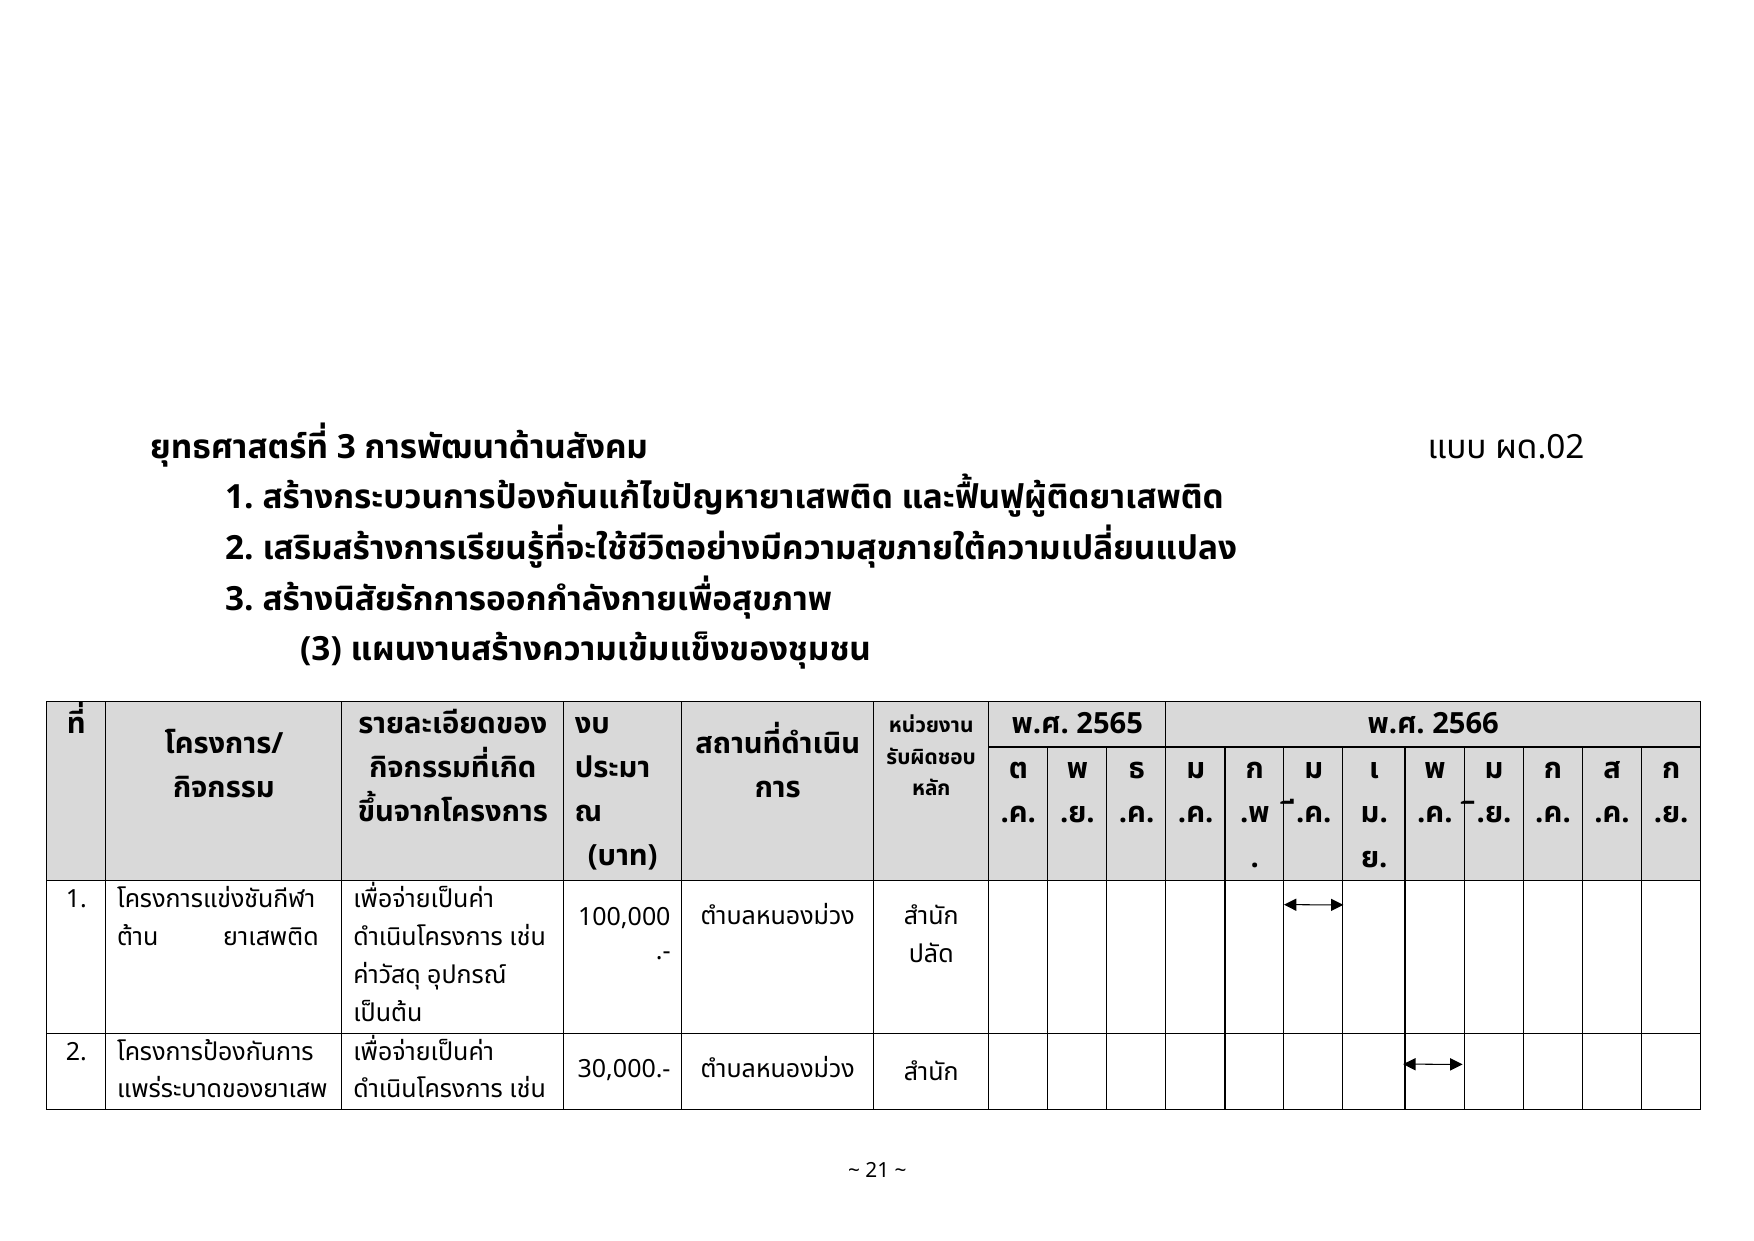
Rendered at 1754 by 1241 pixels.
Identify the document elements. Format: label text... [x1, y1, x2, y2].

text (3) แผนงานสร้างความเข้มแข็งของชุมชน [150, 625, 1604, 676]
text 3. สร้างนิสัยรักการออกกำลังกายเพื่อสุขภาพ [150, 574, 1604, 625]
text 2. เสริมสร้างการเรียนรู้ที่จะใช้ชีวิตอย่างมีความสุขภายใต้ความเปลี่ยนแปลง [150, 524, 1604, 574]
table_cell มิ.ย. [1465, 748, 1523, 880]
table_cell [342, 1034, 563, 1109]
table_header หน่วยงานรับผิดชอบหลัก [874, 702, 988, 880]
table_cell พ.ย. [1048, 748, 1106, 880]
text ยุทธศาสตร์ที่ 3 การพัฒนาด้านสังคม แบบ ผด.02 [150, 422, 1604, 473]
table_header พ.ศ. 2565 [989, 702, 1165, 746]
table_cell ม.ค. [1166, 748, 1224, 880]
table_header งบประมาณ (บาท) [564, 702, 681, 880]
table_cell 1. [47, 881, 105, 1032]
table_cell [1465, 881, 1523, 1032]
table_cell 2. [47, 1034, 105, 1109]
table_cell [342, 881, 563, 1032]
table_cell 100,000.- [564, 881, 681, 1032]
table_cell โครงการแข่งชันกีฬาต้าน ยาเสพติด [106, 881, 341, 1032]
table_cell [1583, 1034, 1641, 1109]
table_header โครงการ/กิจกรรม [106, 702, 341, 880]
table_cell ตำบลหนองม่วง [682, 881, 873, 1032]
table_cell ก.ค. [1524, 748, 1582, 880]
table_cell สำนักปลัด [874, 881, 988, 1032]
table_cell [1284, 881, 1342, 904]
table_header รายละเอียดของกิจกรรมที่เกิดขึ้นจากโครงการ [342, 702, 563, 880]
table_cell [1642, 881, 1700, 1032]
table_cell [1048, 1034, 1106, 1109]
table_cell ส.ค. [1583, 748, 1641, 880]
text 1. สร้างกระบวนการป้องกันแก้ไขปัญหายาเสพติด และฟื้นฟูผู้ติดยาเสพติด [150, 473, 1604, 524]
table_cell ตำบลหนองม่วง [682, 1034, 873, 1109]
table_cell สำนักปลัด [874, 1034, 988, 1109]
table_header พ.ศ. 2566 [1166, 702, 1700, 746]
table_cell มี.ค. [1284, 748, 1342, 880]
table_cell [106, 1034, 341, 1109]
table_cell [1166, 1034, 1224, 1109]
table_cell [989, 881, 1047, 1032]
table_cell 30,000.- [564, 1034, 681, 1109]
table_cell [1284, 906, 1342, 1032]
table_cell ก.พ. [1226, 748, 1283, 880]
table_cell [1048, 881, 1106, 1032]
table_cell [1226, 1034, 1283, 1109]
table_cell ธ.ค. [1107, 748, 1165, 880]
table_cell [1226, 881, 1283, 1032]
table_cell [1465, 1034, 1523, 1109]
table_cell [1583, 881, 1641, 1032]
table_cell [1406, 881, 1464, 1032]
table_cell เม.ย. [1343, 748, 1404, 880]
table_cell [1524, 1034, 1582, 1109]
table_cell [1284, 1034, 1342, 1109]
table_cell ก.ย. [1642, 748, 1700, 880]
table_cell [1107, 1034, 1165, 1109]
table_cell [989, 1034, 1047, 1109]
table_cell พ.ค. [1406, 748, 1464, 880]
table_header สถานที่ดำเนินการ [682, 702, 873, 880]
table_cell [1107, 881, 1165, 1032]
table_cell ต.ค. [989, 748, 1047, 880]
table_cell [1524, 881, 1582, 1032]
table_header ที่ [47, 702, 105, 880]
table_cell [1343, 1034, 1404, 1109]
table_cell [1343, 881, 1404, 1032]
table_cell [1406, 1034, 1464, 1109]
table_cell [1642, 1034, 1700, 1109]
table_cell [1166, 881, 1224, 1032]
